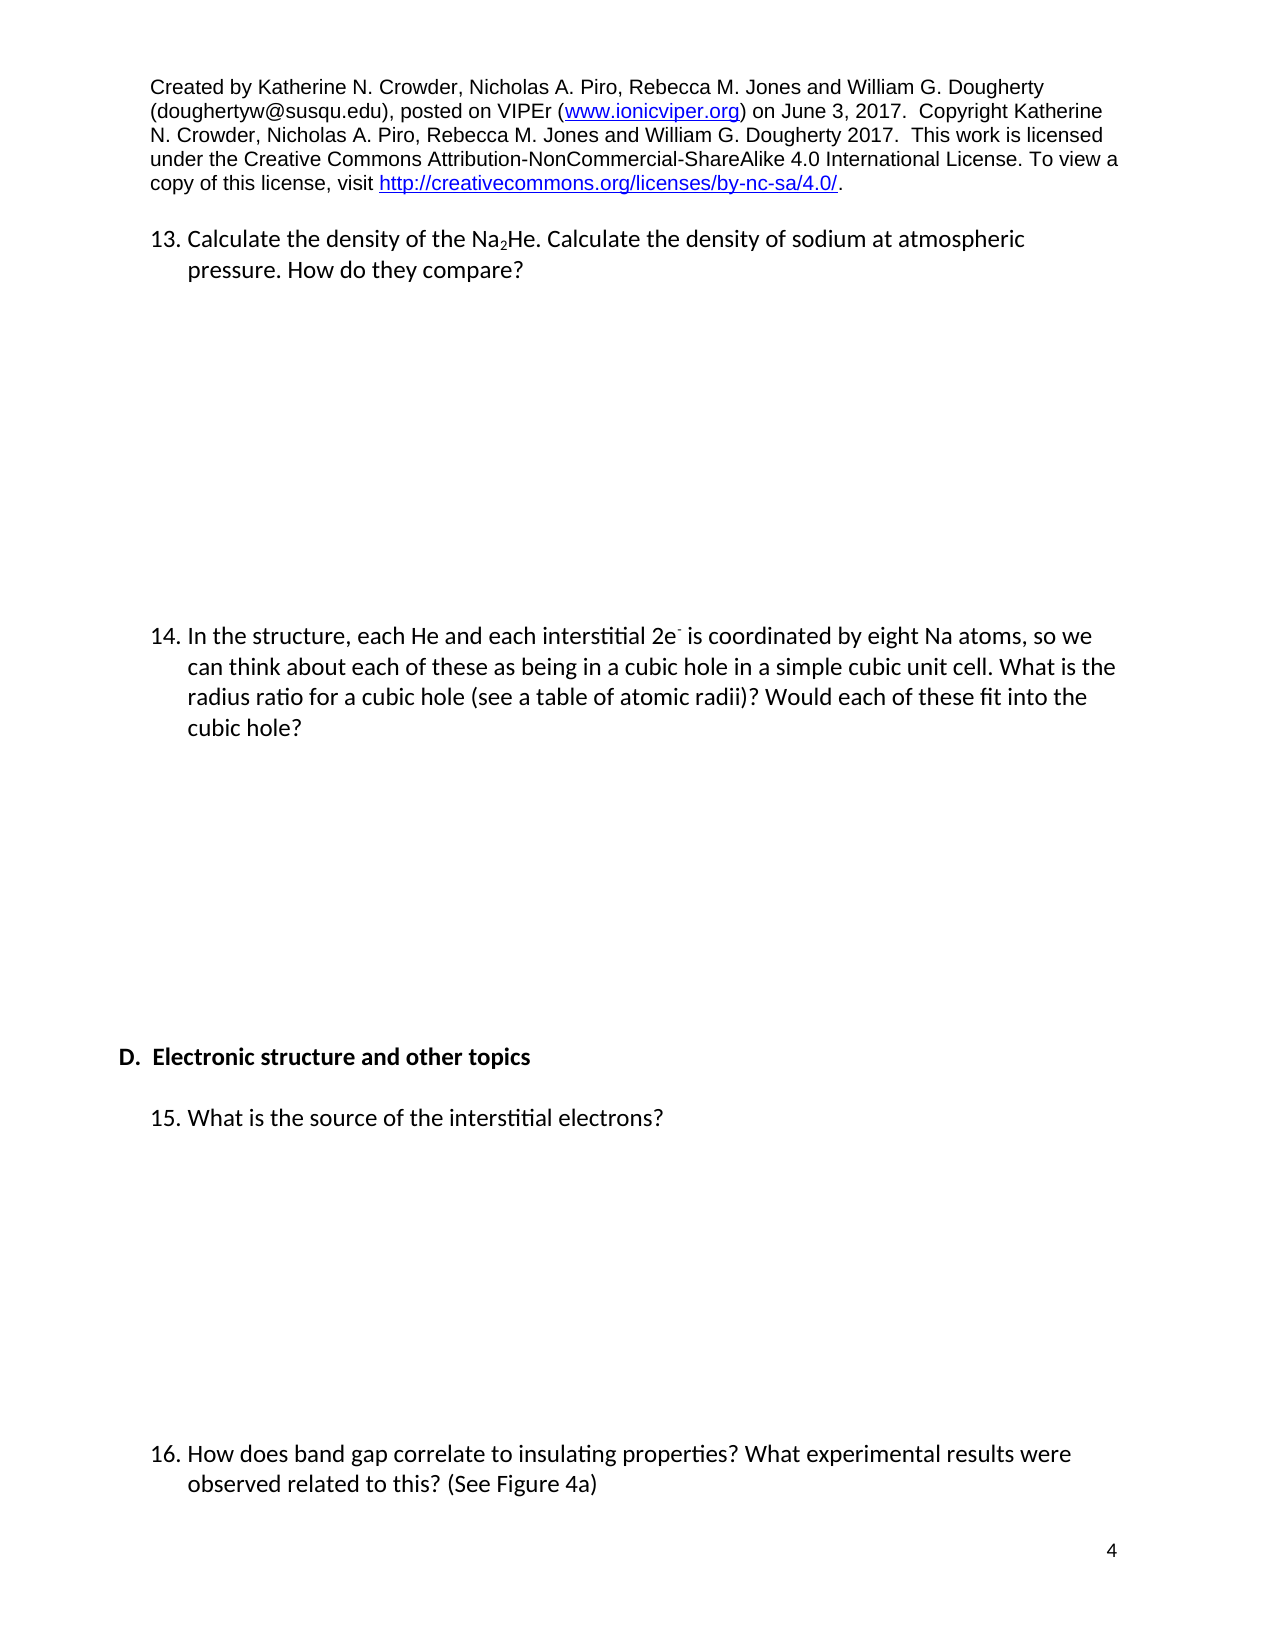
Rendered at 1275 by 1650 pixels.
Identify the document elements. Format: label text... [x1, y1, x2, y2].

list In the structure, each He and each interstitial 2e- is coordinated by eight Na atoms, so we can think about each of these as being in a cubic hole in a simple cubic unit cell. What is the radius ratio for a cubic hole (see a table of atomic radii)? Would each of these fit into the cubic hole? [150, 620, 1125, 742]
list What is the source of the interstitial electrons? [150, 1102, 1125, 1133]
list Calculate the density of the Na2He. Calculate the density of sodium at atmospheric pressure. How do they compare? [150, 223, 1125, 284]
list How does band gap correlate to insulating properties? What experimental results were observed related to this? (See Figure 4a) [150, 1438, 1125, 1499]
text D. Electronic structure and other topics [112, 1041, 1125, 1072]
